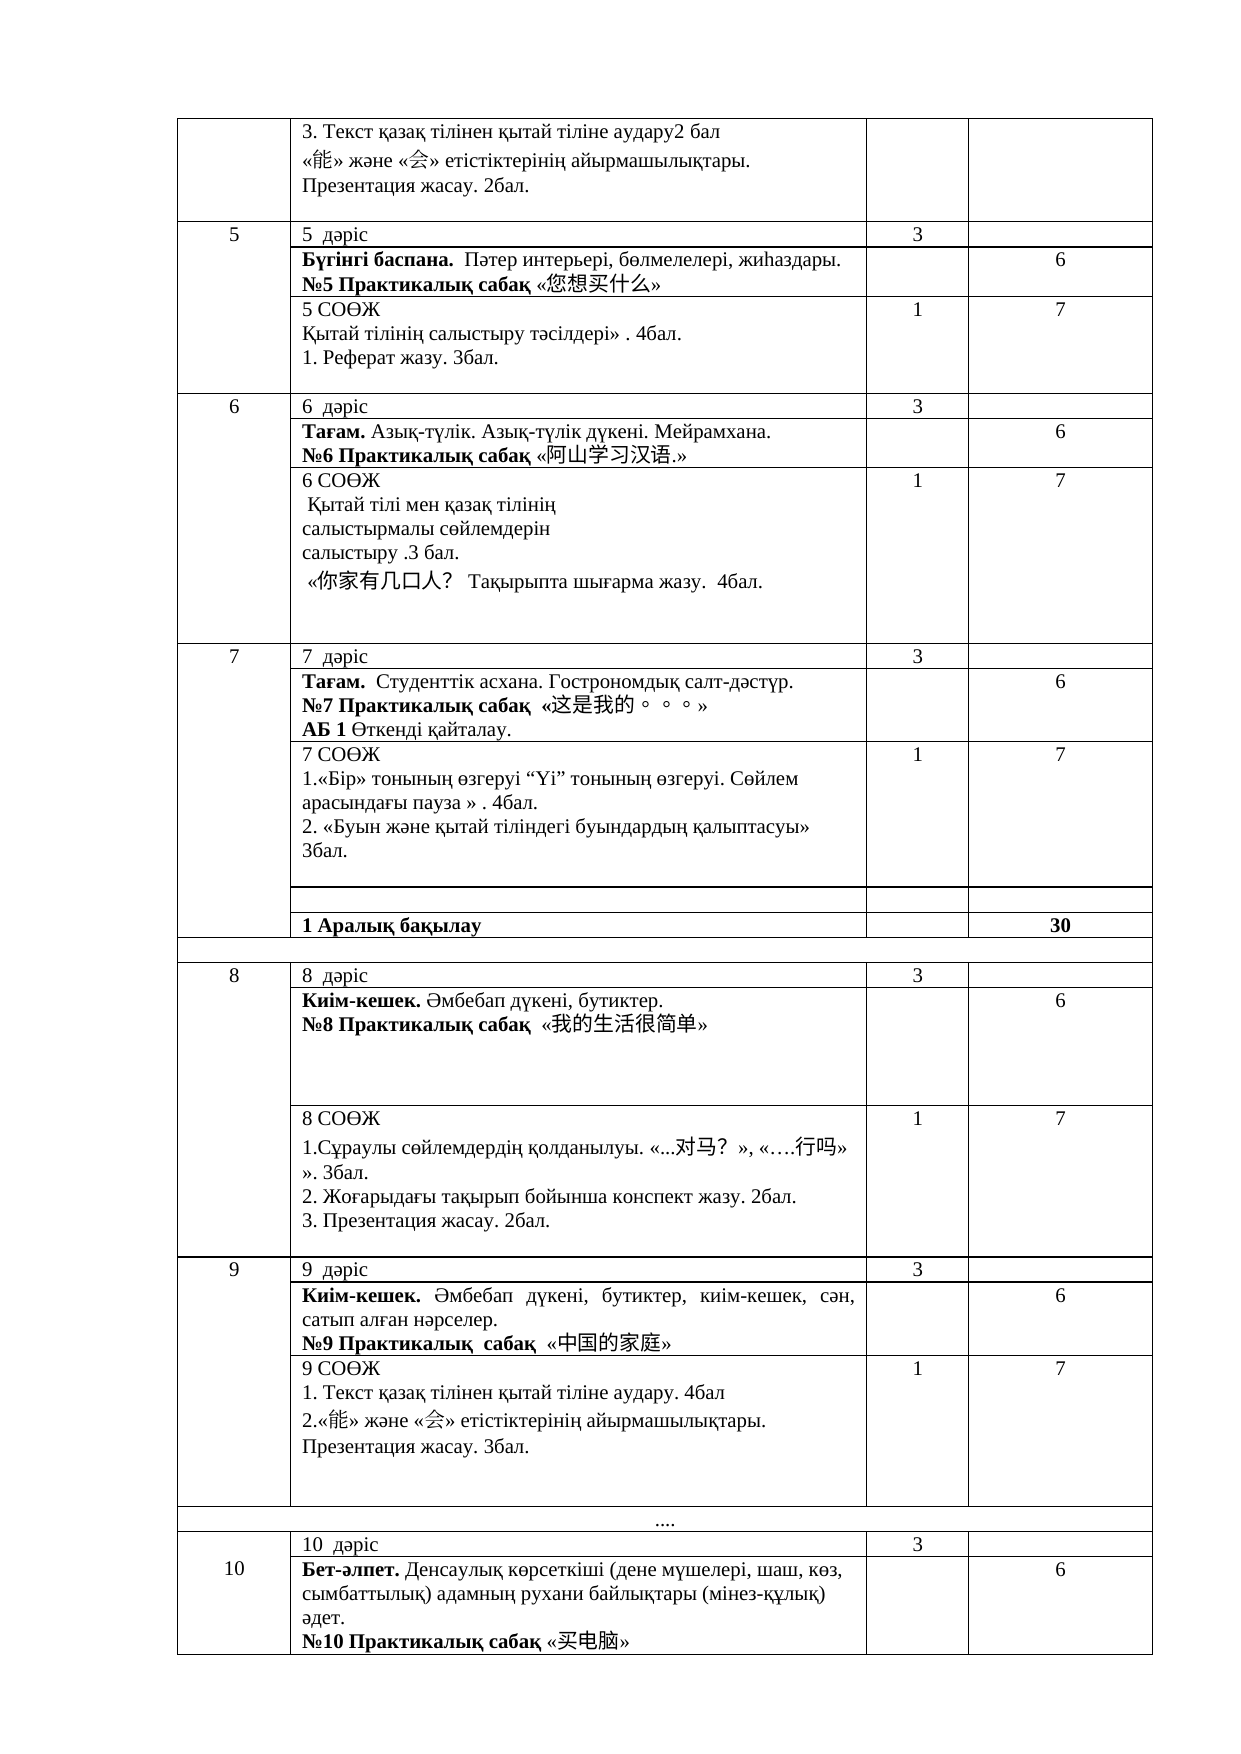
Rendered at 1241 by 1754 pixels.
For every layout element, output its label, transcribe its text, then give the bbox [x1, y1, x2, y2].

table_cell [867, 913, 968, 937]
table_cell [178, 938, 1152, 962]
table_cell [867, 888, 968, 912]
table_cell 6 СОӨЖ Қытай тілі мен қазақ тілінің салыстырмалы сөйлемдерін салыстыру .3 бал. «你家有几口人？ Тақырыпта шығарма жазу. 4бал. [291, 468, 866, 643]
table_cell Киім-кешек. Әмбебап дүкені, бутиктер, киім-кешек, сән, сатып алған нәрселер. №9 Практикалық сабақ «中国的家庭» [291, 1283, 866, 1355]
table_cell 7 [969, 119, 1152, 221]
table_cell 8 дәріс [291, 963, 866, 987]
table_cell 1 [867, 468, 968, 643]
table_cell 1 [867, 119, 968, 221]
table_cell 8 СОӨЖ 1.Сұраулы сөйлемдердің қолданылуы. «...对马？», «….行吗»». 3бал. 2. Жоғарыдағы тақырып бойынша конспект жазу. 2бал. 3. Презентация жасау. 2бал. [291, 1106, 866, 1256]
table_cell 6 [969, 248, 1152, 296]
table_cell [291, 888, 866, 912]
table_cell 7 дәріс [291, 644, 866, 668]
table_cell 1 [867, 1106, 968, 1256]
table_cell 1 [867, 1356, 968, 1506]
table_cell [969, 1258, 1152, 1281]
table_cell [867, 1283, 968, 1355]
table_cell 8 [178, 963, 290, 1256]
table_cell [969, 963, 1152, 987]
table_cell 6 [969, 419, 1152, 467]
table_cell 6 [969, 1283, 1152, 1355]
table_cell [291, 119, 866, 221]
table_cell 3 [867, 644, 968, 668]
table_cell 30 [969, 913, 1152, 937]
table_cell 10 дәріс [291, 1532, 866, 1556]
table_cell 10 [178, 1532, 290, 1653]
table_cell 7 [969, 468, 1152, 643]
table_cell 6 [969, 669, 1152, 741]
table_cell [867, 988, 968, 1105]
table_cell 3 [867, 1258, 968, 1281]
table_cell Киім-кешек. Әмбебап дүкені, бутиктер. №8 Практикалық сабақ «我的生活很简单» [291, 988, 866, 1105]
table_cell 1 [867, 297, 968, 393]
table_cell 1 [867, 742, 968, 886]
table_cell 6 [178, 394, 290, 643]
table_cell [969, 394, 1152, 418]
table_cell [867, 248, 968, 296]
table_cell 7 [969, 1356, 1152, 1506]
table_cell 7 [969, 742, 1152, 886]
table_cell 9 дәріс [291, 1258, 866, 1281]
table_cell Тағам. Студенттік асхана. Гострономдық салт-дәстүр. №7 Практикалық сабақ «这是我的。。。» АБ 1 Өткенді қайталау. [291, 669, 866, 741]
table_cell 6 [969, 1557, 1152, 1653]
table_cell 7 [969, 1106, 1152, 1256]
table_cell 7 [178, 644, 290, 937]
table_cell 6 [969, 988, 1152, 1105]
table_cell 5 [178, 222, 290, 393]
table_cell Тағам. Азық-түлік. Азық-түлік дүкені. Мейрамхана. №6 Практикалық сабақ «阿山学习汉语.» [291, 419, 866, 467]
table_cell 7 [969, 297, 1152, 393]
table_cell .... [178, 1507, 1152, 1531]
table_cell 9 [178, 1258, 290, 1506]
table_cell 7 СОӨЖ 1.«Бір» тонының өзгеруі “Yi” тонының өзгеруі. Сөйлем арасындағы пауза » . 4бал. 2. «Буын және қытай тіліндегі буындардың қалыптасуы» 3бал. [291, 742, 866, 886]
table_cell 1 Аралық бақылау [291, 913, 866, 937]
table_cell [867, 419, 968, 467]
table_cell 6 дәріс [291, 394, 866, 418]
table_cell 9 СОӨЖ 1. Текст қазақ тілінен қытай тіліне аудару. 4бал 2.«能» және «会» етістіктерінің айырмашылықтары. Презентация жасау. 3бал. [291, 1356, 866, 1506]
table_cell 5 дәріс [291, 222, 866, 246]
table_cell [867, 669, 968, 741]
table_cell [969, 644, 1152, 668]
table_cell 3 [867, 963, 968, 987]
table_cell 3 [867, 222, 968, 246]
table_cell 3 [867, 394, 968, 418]
table_cell 5 СОӨЖ Қытай тілінің салыстыру тәсілдері» . 4бал. 1. Реферат жазу. 3бал. [291, 297, 866, 393]
table_cell [969, 1532, 1152, 1556]
table_cell [969, 888, 1152, 912]
table_cell [969, 222, 1152, 246]
table_cell Бет-әлпет. Денсаулық көрсеткіші (дене мүшелері, шаш, көз, сымбаттылық) адамның рухани байлықтары (мінез-құлық) әдет. №10 Практикалық сабақ «买电脑» [291, 1557, 866, 1653]
table_cell [867, 1557, 968, 1653]
table_cell Бүгінгі баспана. Пәтер интерьері, бөлмелелері, жиhаздары. №5 Практикалық сабақ «您想买什么» [291, 248, 866, 296]
table_cell 3 [867, 1532, 968, 1556]
